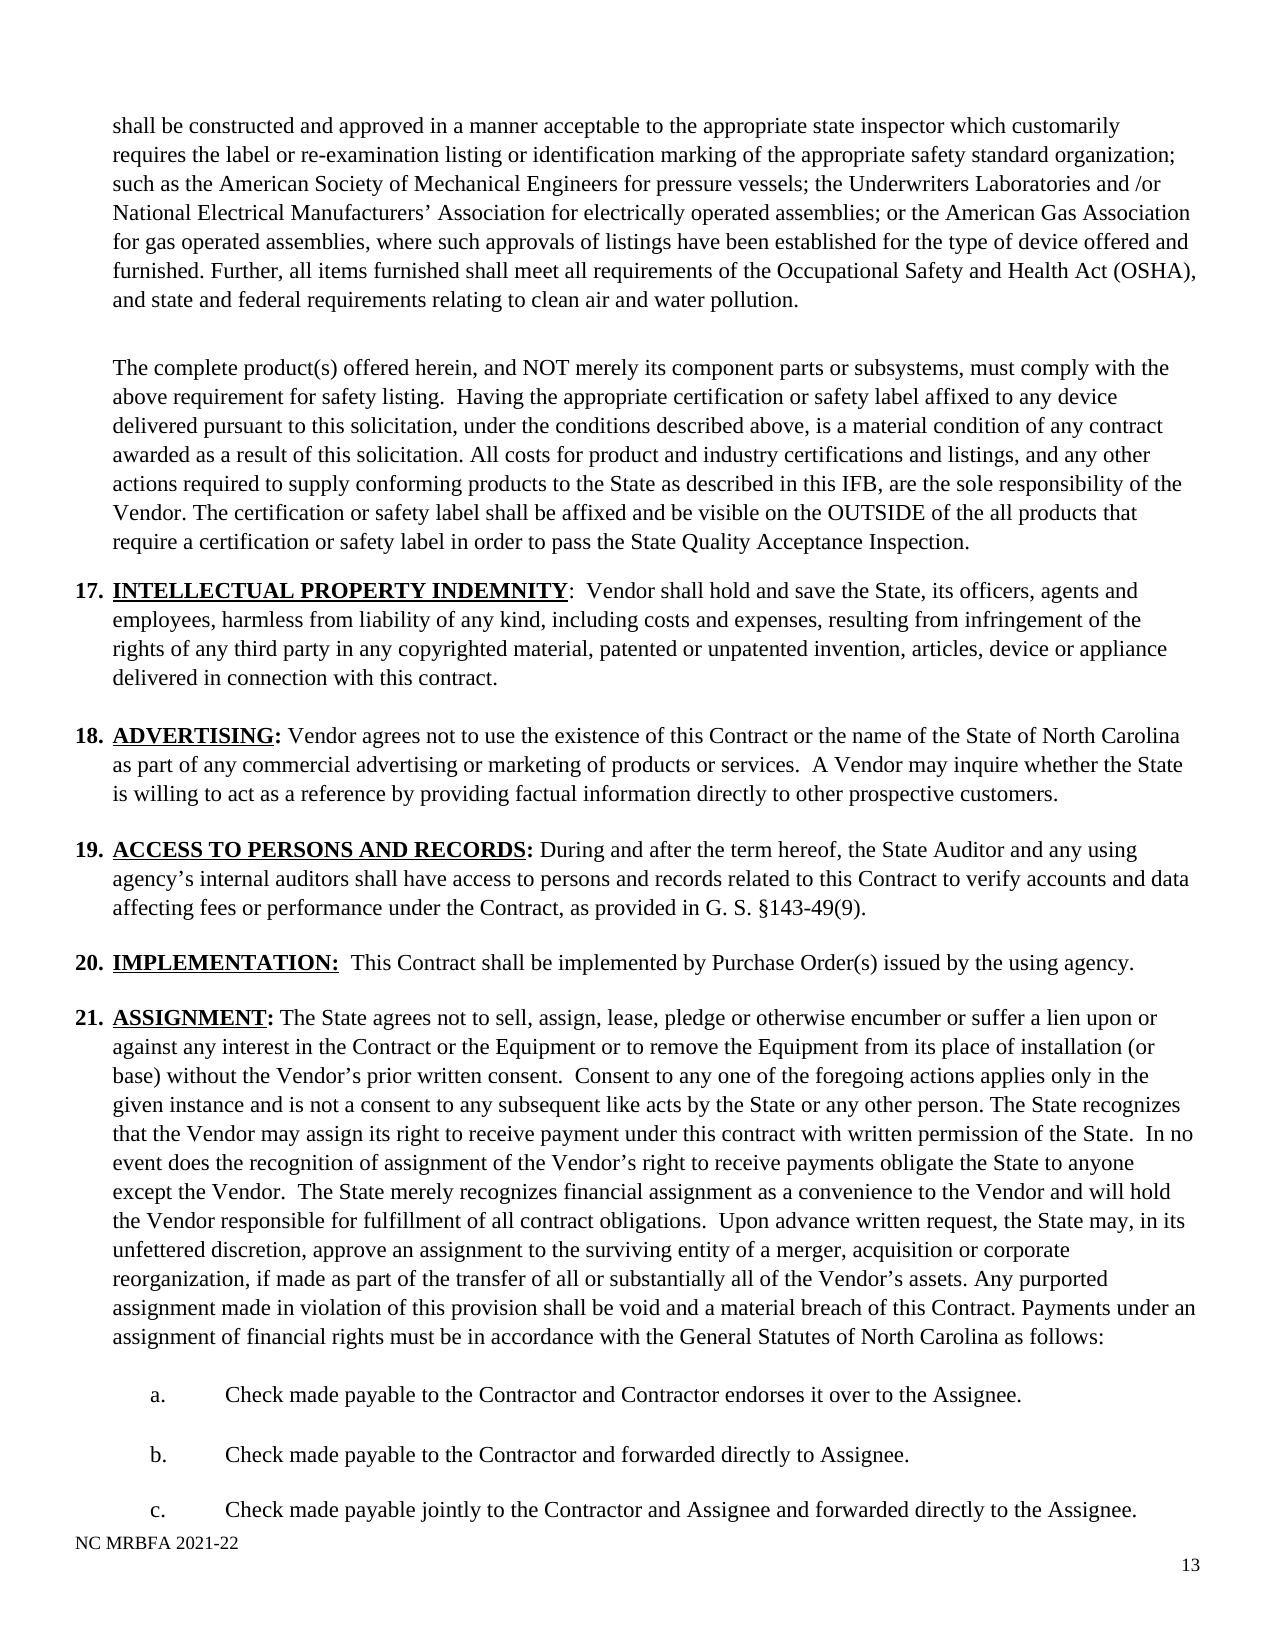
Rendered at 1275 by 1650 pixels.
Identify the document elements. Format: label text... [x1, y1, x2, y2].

list ACCESS TO PERSONS AND RECORDS: During and after the term hereof, the State Auditor and any using agency’s internal auditors shall have access to persons and records related to this Contract to verify accounts and data affecting fees or performance under the Contract, as provided in G. S. §143-49(9). [75, 836, 1200, 920]
list ADVERTISING: Vendor agrees not to use the existence of this Contract or the name of the State of North Carolina as part of any commercial advertising or marketing of products or services. A Vendor may inquire whether the State is willing to act as a reference by providing factual information directly to other prospective customers. [75, 722, 1200, 807]
list Check made payable to the Contractor and forwarded directly to Assignee. [150, 1441, 1200, 1467]
list IMPLEMENTATION: This Contract shall be implemented by Purchase Order(s) issued by the using agency. [75, 949, 1200, 975]
list ASSIGNMENT: The State agrees not to sell, assign, lease, pledge or otherwise encumber or suffer a lien upon or against any interest in the Contract or the Equipment or to remove the Equipment from its place of installation (or base) without the Vendor’s prior written consent. Consent to any one of the foregoing actions applies only in the given instance and is not a consent to any subsequent like acts by the State or any other person. The State recognizes that the Vendor may assign its right to receive payment under this contract with written permission of the State. In no event does the recognition of assignment of the Vendor’s right to receive payments obligate the State to anyone except the Vendor. The State merely recognizes financial assignment as a convenience to the Vendor and will hold the Vendor responsible for fulfillment of all contract obligations. Upon advance written request, the State may, in its unfettered discretion, approve an assignment to the surviving entity of a merger, acquisition or corporate reorganization, if made as part of the transfer of all or substantially all of the Vendor’s assets. Any purported assignment made in violation of this provision shall be void and a material breach of this Contract. Payments under an assignment of financial rights must be in accordance with the General Statutes of North Carolina as follows: [75, 1004, 1200, 1349]
list INTELLECTUAL PROPERTY INDEMNITY: Vendor shall hold and save the State, its officers, agents and employees, harmless from liability of any kind, including costs and expenses, resulting from infringement of the rights of any third party in any copyrighted material, patented or unpatented invention, articles, device or appliance delivered in connection with this contract. [75, 578, 1200, 691]
list Check made payable jointly to the Contractor and Assignee and forwarded directly to the Assignee. [150, 1496, 1200, 1523]
list Check made payable to the Contractor and Contractor endorses it over to the Assignee. [150, 1381, 1200, 1407]
text The complete product(s) offered herein, and NOT merely its component parts or subsystems, must comply with the above requirement for safety listing. Having the appropriate certification or safety label affixed to any device delivered pursuant to this solicitation, under the conditions described above, is a material condition of any contract awarded as a result of this solicitation. All costs for product and industry certifications and listings, and any other actions required to supply conforming products to the State as described in this IFB, are the sole responsibility of the Vendor. The certification or safety label shall be affixed and be visible on the OUTSIDE of the all products that require a certification or safety label in order to pass the State Quality Acceptance Inspection. [112, 354, 1200, 554]
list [75, 112, 1200, 313]
